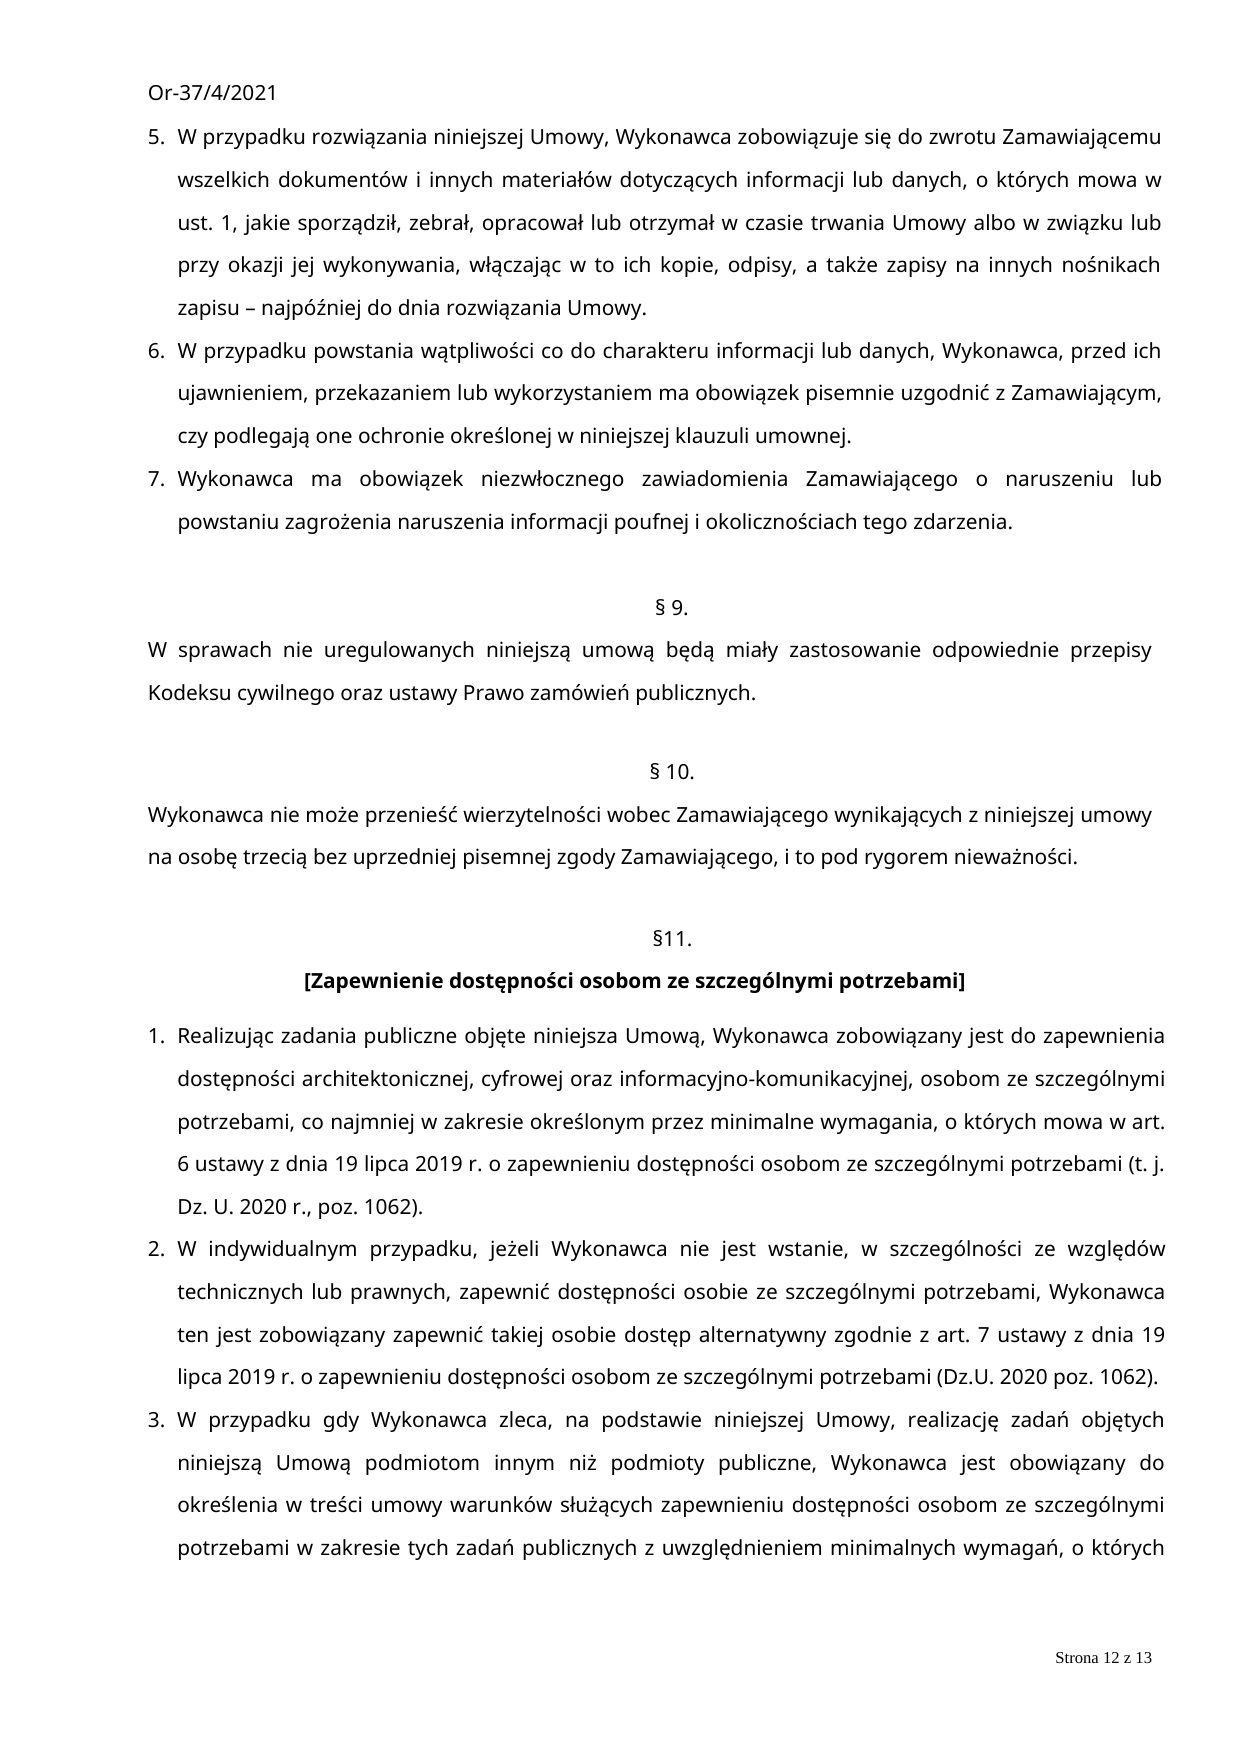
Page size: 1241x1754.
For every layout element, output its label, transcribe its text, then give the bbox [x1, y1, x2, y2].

list Wykonawca ma obowiązek niezwłocznego zawiadomienia Zamawiającego o naruszeniu lub powstaniu zagrożenia naruszenia informacji poufnej i okolicznościach tego zdarzenia. [148, 464, 1163, 535]
list Realizując zadania publiczne objęte niniejsza Umową, Wykonawca zobowiązany jest do zapewnienia dostępności architektonicznej, cyfrowej oraz informacyjno-komunikacyjnej, osobom ze szczególnymi potrzebami, co najmniej w zakresie określonym przez minimalne wymagania, o których mowa w art. 6 ustawy z dnia 19 lipca 2019 r. o zapewnieniu dostępności osobom ze szczególnymi potrzebami (t. j. Dz. U. 2020 r., poz. 1062). [148, 1022, 1166, 1220]
list W przypadku rozwiązania niniejszej Umowy, Wykonawca zobowiązuje się do zwrotu Zamawiającemu wszelkich dokumentów i innych materiałów dotyczących informacji lub danych, o których mowa w ust. 1, jakie sporządził, zebrał, opracował lub otrzymał w czasie trwania Umowy albo w związku lub przy okazji jej wykonywania, włączając w to ich kopie, odpisy, a także zapisy na innych nośnikach zapisu – najpóźniej do dnia rozwiązania Umowy. [148, 122, 1163, 321]
list W indywidualnym przypadku, jeżeli Wykonawca nie jest wstanie, w szczególności ze względów technicznych lub prawnych, zapewnić dostępności osobie ze szczególnymi potrzebami, Wykonawca ten jest zobowiązany zapewnić takiej osobie dostęp alternatywny zgodnie z art. 7 ustawy z dnia 19 lipca 2019 r. o zapewnieniu dostępności osobom ze szczególnymi potrzebami (Dz.U. 2020 poz. 1062). [148, 1234, 1166, 1391]
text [148, 1405, 1166, 1561]
text Wykonawca nie może przenieść wierzytelności wobec Zamawiającego wynikających z niniejszej umowy na osobę trzecią bez uprzedniej pisemnej zgody Zamawiającego, i to pod rygorem nieważności. [148, 800, 1153, 871]
text § 10. [178, 757, 1166, 786]
text §11. [652, 886, 703, 952]
text § 9. [649, 593, 703, 621]
text [Zapewnienie dostępności osobom ze szczególnymi potrzebami] [74, 966, 1166, 995]
list W przypadku powstania wątpliwości co do charakteru informacji lub danych, Wykonawca, przed ich ujawnieniem, przekazaniem lub wykorzystaniem ma obowiązek pisemnie uzgodnić z Zamawiającym, czy podlegają one ochronie określonej w niniejszej klauzuli umownej. [148, 336, 1163, 449]
text W sprawach nie uregulowanych niniejszą umową będą miały zastosowanie odpowiednie przepisy Kodeksu cywilnego oraz ustawy Prawo zamówień publicznych. [148, 635, 1153, 706]
